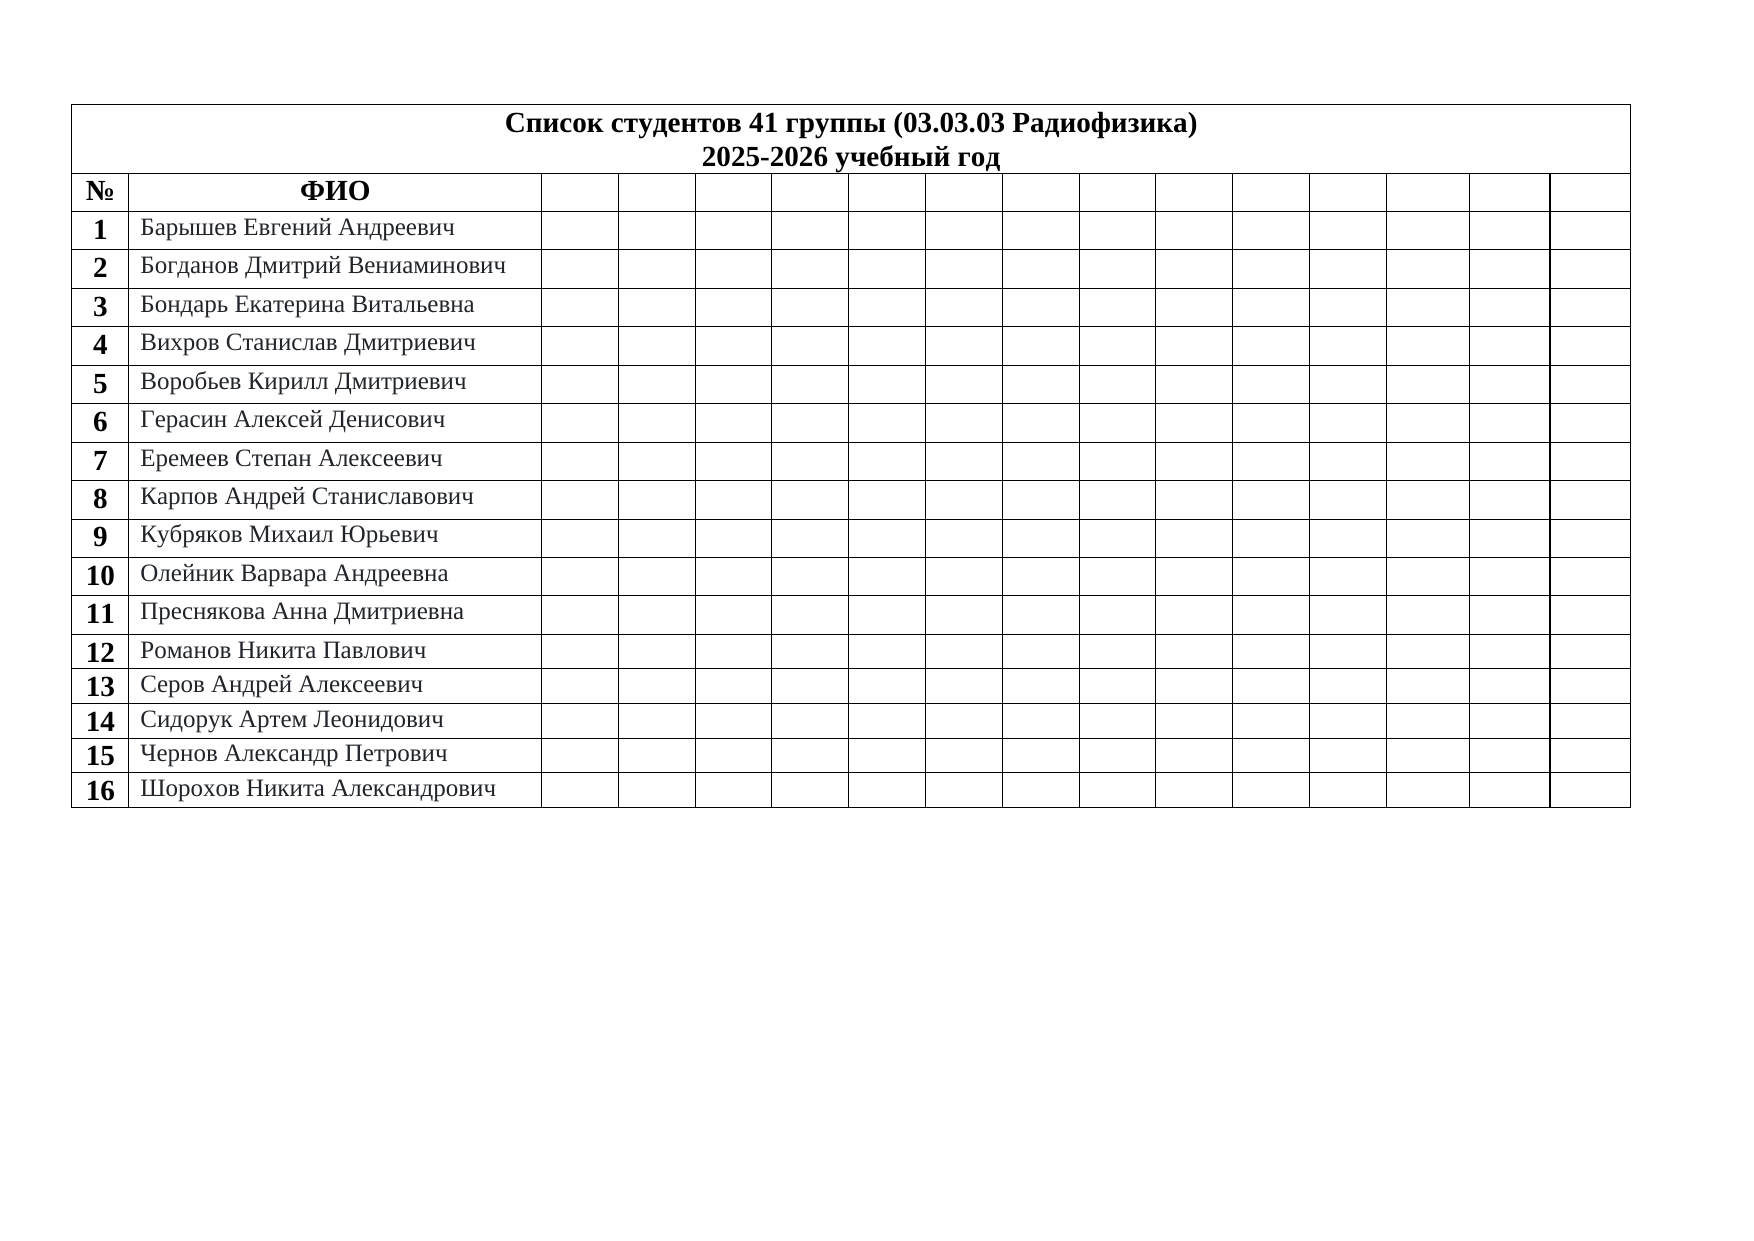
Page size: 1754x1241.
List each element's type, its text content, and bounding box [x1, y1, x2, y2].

table_cell [696, 404, 771, 442]
table_cell [926, 704, 1002, 737]
table_cell 9 [72, 520, 128, 557]
table_cell [1080, 635, 1155, 668]
table_cell [1470, 327, 1549, 365]
table_cell [542, 404, 618, 442]
table_cell [849, 404, 925, 442]
table_cell [1551, 443, 1630, 480]
table_cell [1551, 520, 1630, 557]
table_cell 6 [72, 404, 128, 442]
table_cell [1310, 327, 1386, 365]
table_cell [696, 250, 771, 288]
table_cell [619, 635, 695, 668]
table_cell [772, 250, 848, 288]
table_cell [772, 443, 848, 480]
table_cell [1470, 366, 1549, 403]
table_cell [1387, 739, 1469, 772]
table_cell [1233, 481, 1309, 518]
table_cell [772, 327, 848, 365]
table_cell 8 [72, 481, 128, 518]
table_cell 16 [72, 773, 128, 807]
table_cell [1470, 212, 1549, 249]
table_cell [1387, 635, 1469, 668]
table_cell [849, 669, 925, 703]
table_cell [619, 250, 695, 288]
table_cell [1003, 558, 1079, 595]
table_cell [772, 366, 848, 403]
table_cell 7 [72, 443, 128, 480]
table_cell [1156, 773, 1232, 807]
table_cell [1233, 704, 1309, 737]
table_cell [849, 596, 925, 634]
table_cell [1387, 704, 1469, 737]
table_cell [926, 212, 1002, 249]
table_cell [1310, 558, 1386, 595]
table_cell 2 [72, 250, 128, 288]
table_cell [1310, 250, 1386, 288]
table_cell [696, 635, 771, 668]
table_cell [542, 327, 618, 365]
table_cell [1233, 558, 1309, 595]
table_cell Воробьев Кирилл Дмитриевич [129, 366, 541, 403]
table_cell [926, 558, 1002, 595]
table_cell [1310, 669, 1386, 703]
table_cell [1003, 481, 1079, 518]
table_cell [772, 596, 848, 634]
table_cell [849, 289, 925, 326]
table_cell Кубряков Михаил Юрьевич [129, 520, 541, 557]
table_cell [1470, 596, 1549, 634]
table_cell [1551, 704, 1630, 737]
table_cell [1156, 250, 1232, 288]
table_cell Шорохов Никита Александрович [129, 773, 541, 807]
table_cell [542, 481, 618, 518]
table_cell 5 [72, 366, 128, 403]
table_cell [1470, 250, 1549, 288]
table_cell Чернов Александр Петрович [129, 739, 541, 772]
table_cell Барышев Евгений Андреевич [129, 212, 541, 249]
table_cell [1080, 481, 1155, 518]
table_cell [849, 212, 925, 249]
table_cell [849, 481, 925, 518]
table_cell [1310, 739, 1386, 772]
table_cell [1310, 366, 1386, 403]
table_cell [696, 739, 771, 772]
table_cell [1080, 669, 1155, 703]
table_cell [1387, 289, 1469, 326]
table_cell [849, 327, 925, 365]
table_cell [1080, 174, 1155, 211]
table_cell [1551, 404, 1630, 442]
table_cell [926, 366, 1002, 403]
table_cell [1003, 174, 1079, 211]
table_cell [1310, 481, 1386, 518]
table_cell [1310, 635, 1386, 668]
table_cell [1156, 558, 1232, 595]
table_cell [1233, 739, 1309, 772]
table_cell [1310, 704, 1386, 737]
table_cell [619, 558, 695, 595]
table_cell [1003, 366, 1079, 403]
table_cell [1551, 773, 1630, 807]
table_cell [1080, 289, 1155, 326]
table_cell [542, 443, 618, 480]
table_cell [1080, 327, 1155, 365]
table_cell [1551, 669, 1630, 703]
table_cell Вихров Станислав Дмитриевич [129, 327, 541, 365]
table_cell [1387, 212, 1469, 249]
table_cell [619, 327, 695, 365]
table_cell [619, 773, 695, 807]
table_cell 11 [72, 596, 128, 634]
table_cell [849, 773, 925, 807]
table_cell [1470, 520, 1549, 557]
table_cell [696, 596, 771, 634]
table_cell [1080, 443, 1155, 480]
table_cell Богданов Дмитрий Вениаминович [129, 250, 541, 288]
table_cell [1310, 212, 1386, 249]
table_cell [1387, 404, 1469, 442]
table_cell [1156, 481, 1232, 518]
table_cell [542, 739, 618, 772]
table_cell 15 [72, 739, 128, 772]
table_cell [1310, 596, 1386, 634]
table_cell [1551, 481, 1630, 518]
table_cell Герасин Алексей Денисович [129, 404, 541, 442]
table_cell [619, 704, 695, 737]
table_cell [1551, 174, 1630, 211]
table_cell [1233, 174, 1309, 211]
table_cell [619, 443, 695, 480]
table_cell [1551, 596, 1630, 634]
table_cell [1551, 250, 1630, 288]
table_cell [1003, 289, 1079, 326]
table_cell [1310, 174, 1386, 211]
table_cell [1387, 174, 1469, 211]
table_cell Еремеев Степан Алексеевич [129, 443, 541, 480]
table_cell [1310, 289, 1386, 326]
table_cell [696, 212, 771, 249]
table_cell [1233, 596, 1309, 634]
table_cell [1080, 558, 1155, 595]
table_cell [1470, 635, 1549, 668]
table_cell [926, 739, 1002, 772]
table_cell [772, 520, 848, 557]
table_cell [1156, 704, 1232, 737]
table_cell [1551, 635, 1630, 668]
table_cell [542, 289, 618, 326]
table_cell 3 [72, 289, 128, 326]
table_cell [1080, 704, 1155, 737]
table_cell [619, 174, 695, 211]
table_cell [1156, 739, 1232, 772]
table_cell [1233, 404, 1309, 442]
table_cell [1310, 404, 1386, 442]
table_cell [619, 366, 695, 403]
table_cell [542, 669, 618, 703]
table_cell [1310, 773, 1386, 807]
table_cell [542, 773, 618, 807]
table_cell [772, 174, 848, 211]
table_cell [926, 481, 1002, 518]
table_cell [772, 704, 848, 737]
table_cell [1156, 212, 1232, 249]
table_cell 1 [72, 212, 128, 249]
table_cell 14 [72, 704, 128, 737]
table_cell [1233, 773, 1309, 807]
table_cell [1470, 558, 1549, 595]
table_cell [1156, 635, 1232, 668]
table_header Список студентов 41 группы (03.03.03 Радиофизика) 2025-2026 учебный год [72, 105, 1630, 172]
table_cell [1233, 635, 1309, 668]
table_cell [696, 481, 771, 518]
table_cell [1156, 327, 1232, 365]
table_cell [849, 443, 925, 480]
table_cell [926, 404, 1002, 442]
table_cell 13 [72, 669, 128, 703]
table_cell [1387, 520, 1469, 557]
table_cell [1551, 289, 1630, 326]
table_cell [542, 704, 618, 737]
table_cell [772, 739, 848, 772]
table_cell [1003, 669, 1079, 703]
table_cell [619, 212, 695, 249]
table_cell [619, 739, 695, 772]
table_cell [1233, 520, 1309, 557]
table_cell [696, 520, 771, 557]
table_cell [1003, 739, 1079, 772]
table_cell [1080, 596, 1155, 634]
table_cell [1003, 635, 1079, 668]
table_cell [696, 443, 771, 480]
table_cell [542, 596, 618, 634]
table_cell [1080, 773, 1155, 807]
table_cell Романов Никита Павлович [129, 635, 541, 668]
table_cell [1551, 366, 1630, 403]
table_cell [772, 404, 848, 442]
table_cell [1387, 366, 1469, 403]
table_cell [772, 212, 848, 249]
table_cell [1470, 289, 1549, 326]
table_cell [1470, 443, 1549, 480]
table_cell [772, 669, 848, 703]
table_cell [696, 327, 771, 365]
table_cell [1387, 558, 1469, 595]
table_cell [1233, 250, 1309, 288]
table_cell [926, 250, 1002, 288]
table_cell [1003, 327, 1079, 365]
table_cell [1156, 443, 1232, 480]
table_cell [1470, 174, 1549, 211]
table_cell [696, 558, 771, 595]
table_cell [696, 174, 771, 211]
table_cell [1387, 443, 1469, 480]
table_cell 4 [72, 327, 128, 365]
table_cell [1551, 558, 1630, 595]
table_cell [542, 212, 618, 249]
table_cell [542, 174, 618, 211]
table_cell [1551, 739, 1630, 772]
table_cell [849, 366, 925, 403]
table_cell [1080, 212, 1155, 249]
table_cell [849, 704, 925, 737]
table_cell [849, 558, 925, 595]
table_cell Преснякова Анна Дмитриевна [129, 596, 541, 634]
table_cell [772, 289, 848, 326]
table_cell [619, 520, 695, 557]
table_cell [772, 558, 848, 595]
table_cell [1156, 289, 1232, 326]
table_cell [619, 289, 695, 326]
table_cell [1080, 250, 1155, 288]
table_cell [1003, 212, 1079, 249]
table_cell [1233, 669, 1309, 703]
table_cell [1310, 520, 1386, 557]
table_cell [1387, 773, 1469, 807]
table_cell [1080, 366, 1155, 403]
table_cell [1470, 704, 1549, 737]
table_cell [926, 520, 1002, 557]
table_cell [542, 558, 618, 595]
table_cell [849, 739, 925, 772]
table_cell [1003, 250, 1079, 288]
table_cell [1551, 327, 1630, 365]
table_cell Сидорук Артем Леонидович [129, 704, 541, 737]
table_cell [1156, 366, 1232, 403]
table_cell [849, 635, 925, 668]
table_cell ФИО [129, 174, 541, 211]
table_cell [1387, 669, 1469, 703]
table_cell [1233, 327, 1309, 365]
table_cell [1233, 443, 1309, 480]
table_cell [1387, 250, 1469, 288]
table_cell [696, 773, 771, 807]
table_cell [1003, 704, 1079, 737]
table_cell [1156, 669, 1232, 703]
table_cell [1156, 520, 1232, 557]
table_cell 10 [72, 558, 128, 595]
table_cell [1003, 773, 1079, 807]
table_cell Бондарь Екатерина Витальевна [129, 289, 541, 326]
table_cell [1003, 443, 1079, 480]
table_cell [1003, 596, 1079, 634]
table_cell [542, 250, 618, 288]
table_cell [849, 174, 925, 211]
table_cell [1387, 327, 1469, 365]
table_cell [542, 635, 618, 668]
table_cell [772, 481, 848, 518]
table_cell [1003, 404, 1079, 442]
table_cell Олейник Варвара Андреевна [129, 558, 541, 595]
table_cell [1156, 174, 1232, 211]
table_cell Серов Андрей Алексеевич [129, 669, 541, 703]
table_cell № [72, 174, 128, 211]
table_cell [1080, 520, 1155, 557]
table_cell [1310, 443, 1386, 480]
table_cell [1470, 773, 1549, 807]
table_cell [696, 669, 771, 703]
table_cell [1080, 739, 1155, 772]
table_cell [1470, 739, 1549, 772]
table_cell [1470, 481, 1549, 518]
table_cell [926, 669, 1002, 703]
table_cell [1233, 289, 1309, 326]
table_cell [1387, 481, 1469, 518]
table_cell [1156, 596, 1232, 634]
table_cell [696, 366, 771, 403]
table_cell [619, 596, 695, 634]
table_cell [619, 404, 695, 442]
table_cell [772, 773, 848, 807]
table_cell [849, 250, 925, 288]
table_cell Карпов Андрей Станиславович [129, 481, 541, 518]
table_cell [1233, 366, 1309, 403]
table_cell [696, 704, 771, 737]
table_cell [1470, 404, 1549, 442]
table_cell [926, 327, 1002, 365]
table_cell [1156, 404, 1232, 442]
table_cell [926, 635, 1002, 668]
table_cell [1387, 596, 1469, 634]
table_cell [926, 773, 1002, 807]
table_cell [926, 289, 1002, 326]
table_cell [926, 174, 1002, 211]
table_cell [926, 596, 1002, 634]
table_cell [1551, 212, 1630, 249]
table_cell 12 [72, 635, 128, 668]
table_cell [619, 481, 695, 518]
table_cell [542, 366, 618, 403]
table_cell [619, 669, 695, 703]
table_cell [696, 289, 771, 326]
table_cell [1080, 404, 1155, 442]
table_cell [1003, 520, 1079, 557]
table_cell [849, 520, 925, 557]
table_cell [772, 635, 848, 668]
table_cell [1470, 669, 1549, 703]
table_cell [1233, 212, 1309, 249]
table_cell [926, 443, 1002, 480]
table_cell [542, 520, 618, 557]
